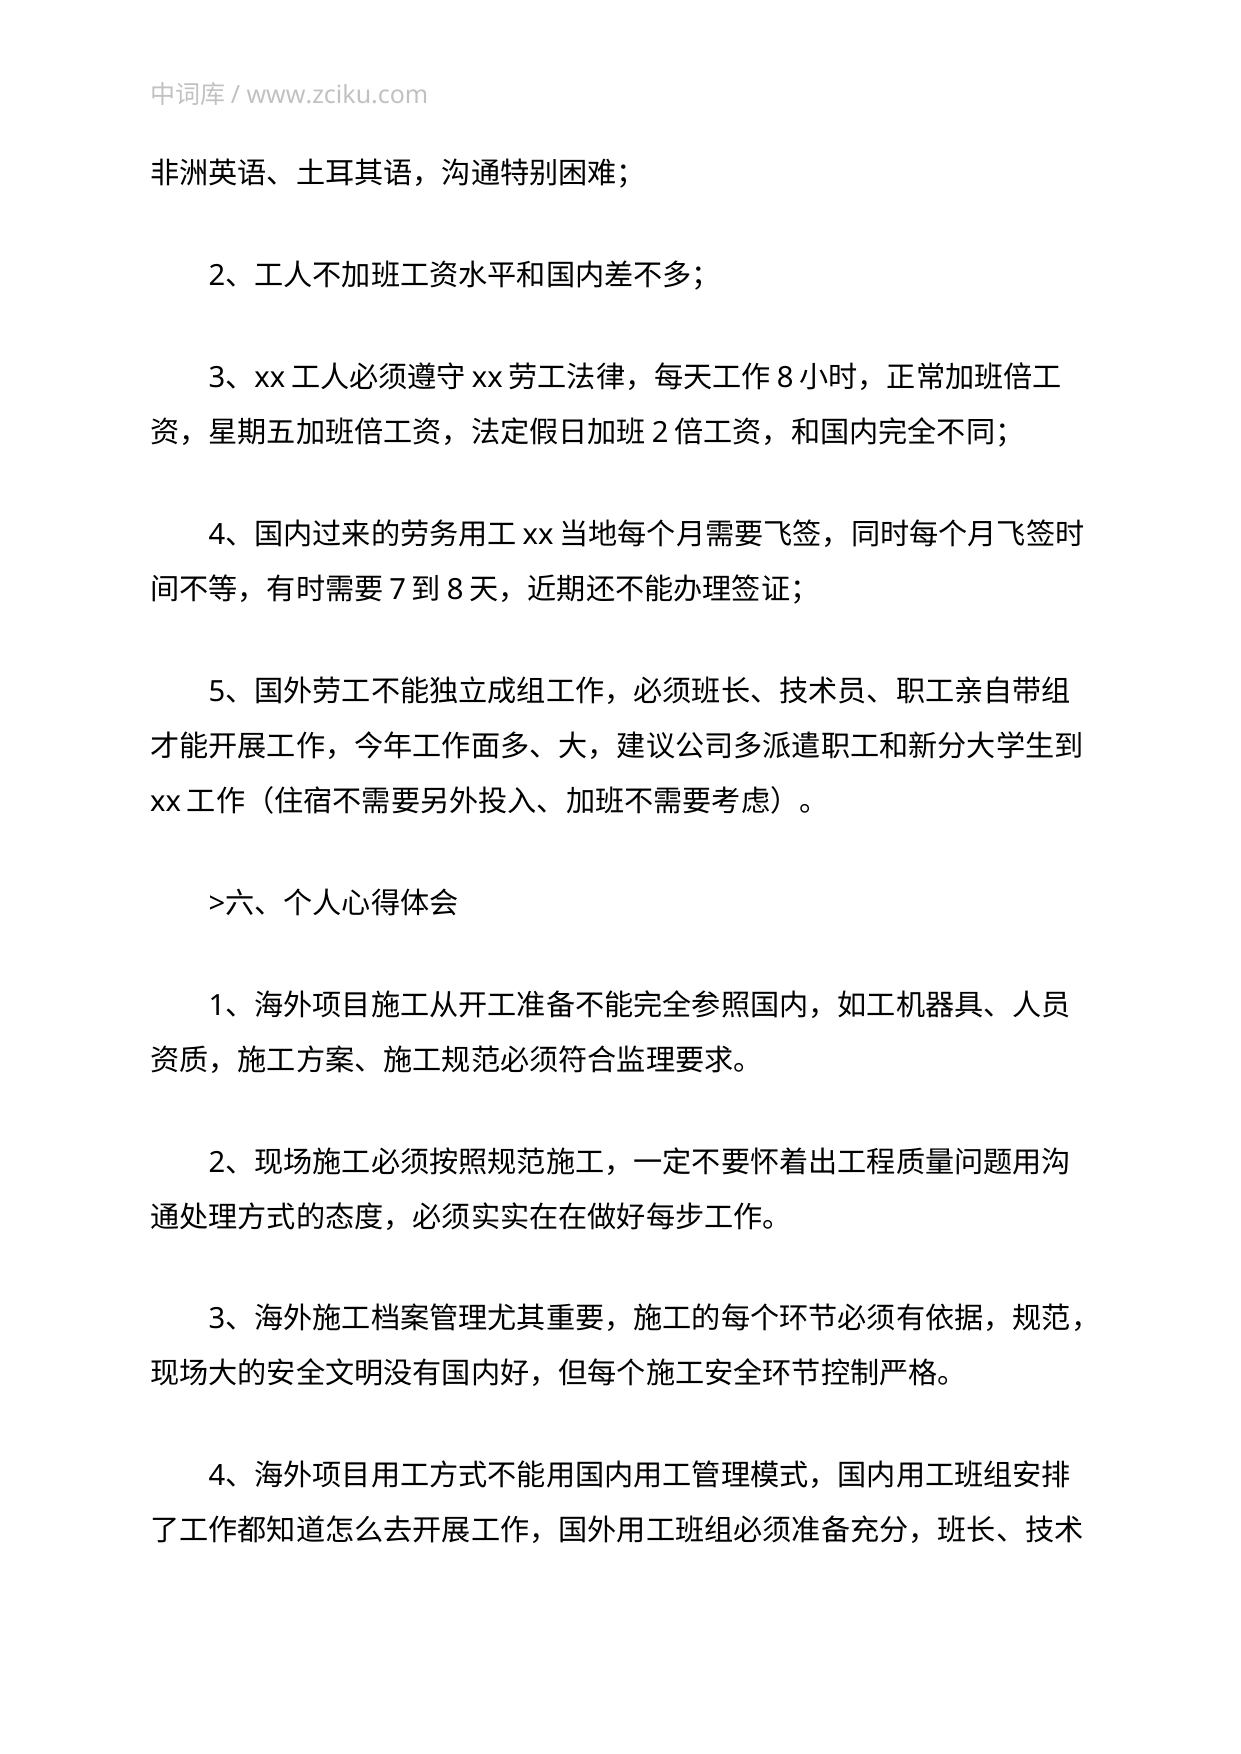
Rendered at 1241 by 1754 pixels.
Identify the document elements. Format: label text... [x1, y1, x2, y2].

text 3、xx工人必须遵守xx劳工法律，每天工作8小时，正常加班倍工资，星期五加班倍工资，法定假日加班2倍工资，和国内完全不同； [150, 354, 1090, 451]
text 1、海外项目施工从开工准备不能完全参照国内，如工机器具、人员资质，施工方案、施工规范必须符合监理要求。 [150, 982, 1090, 1079]
text 4、国内过来的劳务用工xx当地每个月需要飞签，同时每个月飞签时间不等，有时需要7到8天，近期还不能办理签证； [150, 511, 1090, 608]
text 3、海外施工档案管理尤其重要，施工的每个环节必须有依据，规范，现场大的安全文明没有国内好，但每个施工安全环节控制严格。 [150, 1295, 1090, 1392]
text 2、现场施工必须按照规范施工，一定不要怀着出工程质量问题用沟通处理方式的态度，必须实实在在做好每步工作。 [150, 1138, 1090, 1236]
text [150, 150, 1090, 192]
text >六、个人心得体会 [150, 879, 1090, 922]
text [150, 1452, 1090, 1549]
text 2、工人不加班工资水平和国内差不多； [150, 252, 1090, 294]
text 5、国外劳工不能独立成组工作，必须班长、技术员、职工亲自带组才能开展工作，今年工作面多、大，建议公司多派遣职工和新分大学生到xx工作（住宿不需要另外投入、加班不需要考虑）。 [150, 668, 1090, 820]
